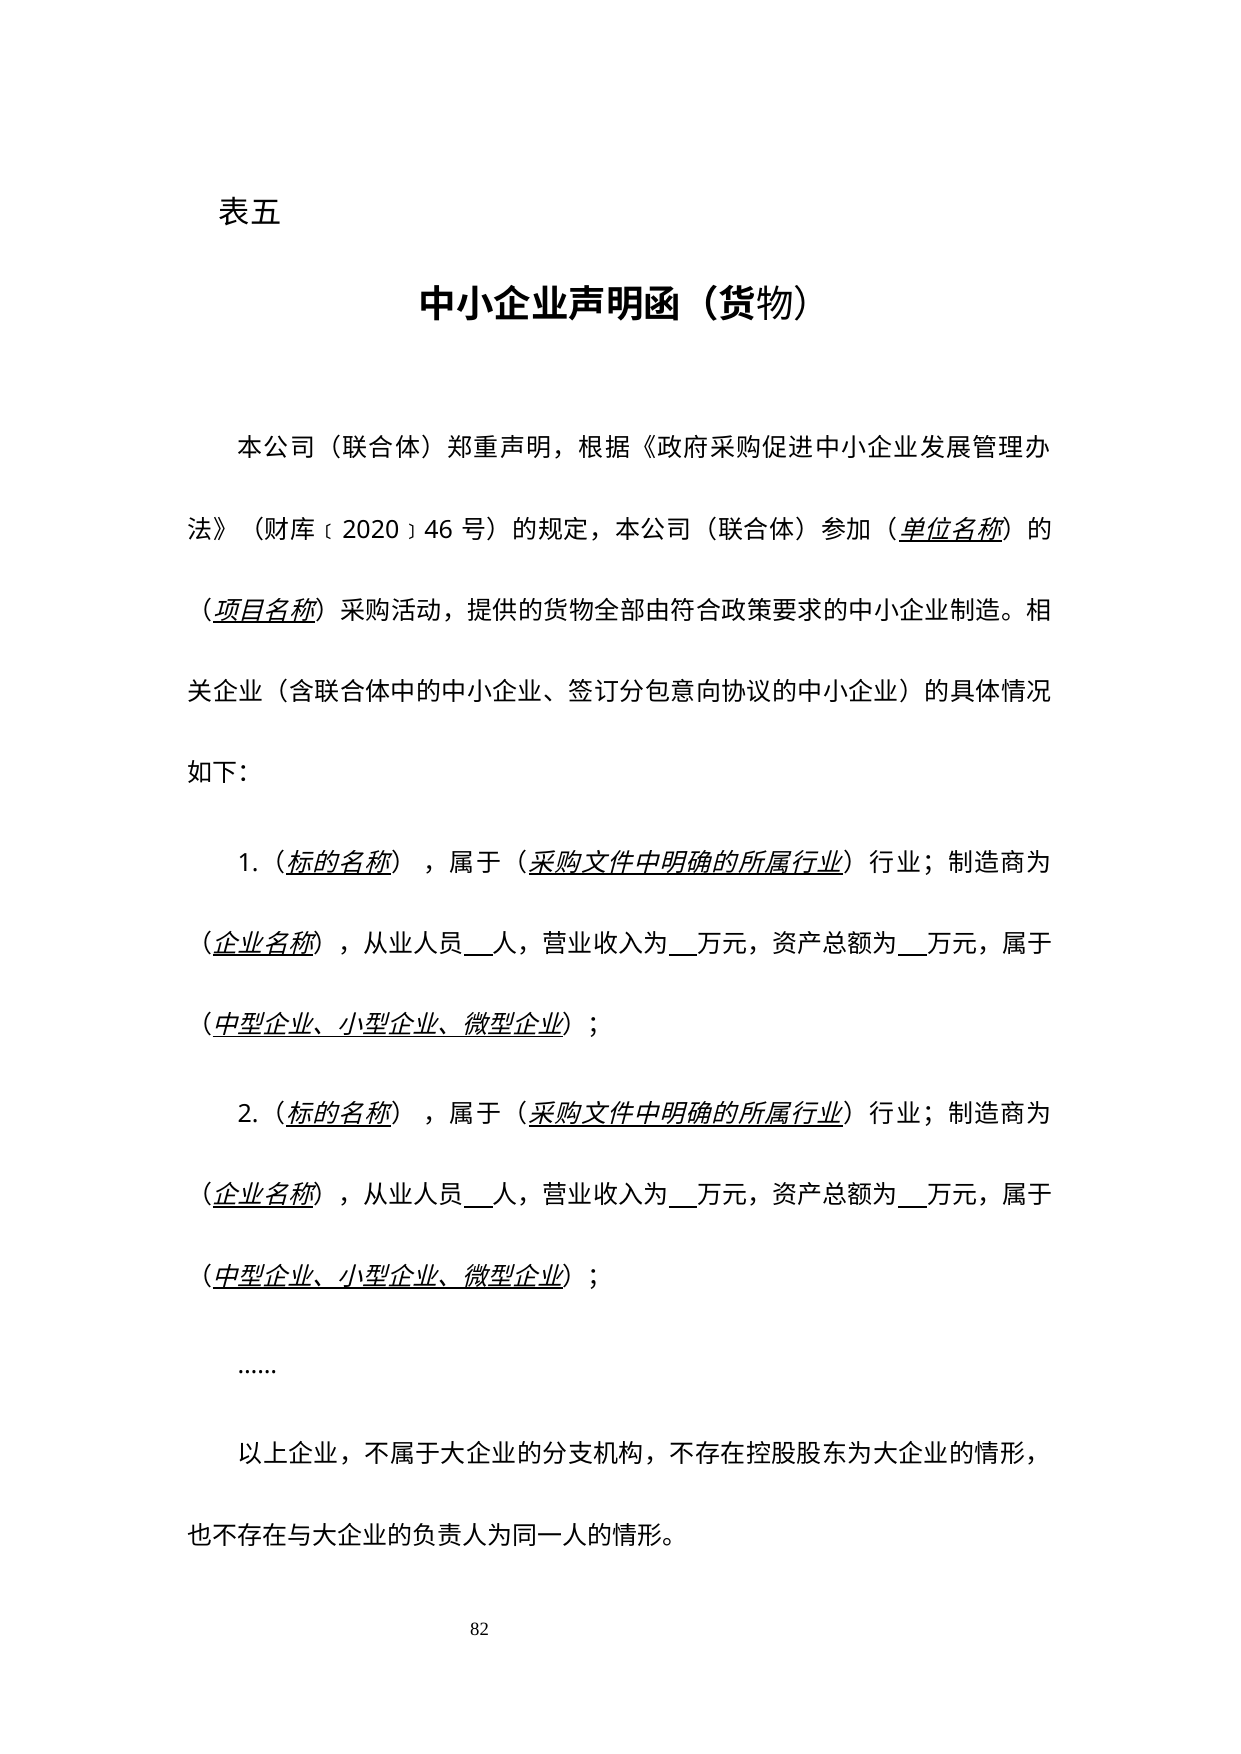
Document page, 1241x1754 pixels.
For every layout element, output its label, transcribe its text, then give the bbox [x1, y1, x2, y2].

text 以上企业，不属于大企业的分支机构，不存在控股股东为大企业的情形，也不存在与大企业的负责人为同一人的情形。 [187, 1419, 1053, 1566]
text …… [187, 1331, 1053, 1396]
text 中小企业声明函（货物） [187, 268, 1053, 333]
text 本公司（联合体）郑重声明，根据《政府采购促进中小企业发展管理办法》（财库﹝2020﹞46 号）的规定，本公司（联合体）参加（单位名称）的（项目名称）采购活动，提供的货物全部由符合政策要求的中小企业制造。相关企业（含联合体中的中小企业、签订分包意向协议的中小企业）的具体情况如下： [187, 413, 1053, 803]
text 2.（标的名称） ，属于（采购文件中明确的所属行业）行业；制造商为（企业名称），从业人员 人，营业收入为 万元，资产总额为 万元，属于（中型企业、小型企业、微型企业）； [187, 1079, 1053, 1307]
text 表五 [187, 177, 1053, 242]
text 1.（标的名称） ，属于（采购文件中明确的所属行业）行业；制造商为（企业名称），从业人员 人，营业收入为 万元，资产总额为 万元，属于（中型企业、小型企业、微型企业）； [187, 828, 1053, 1055]
